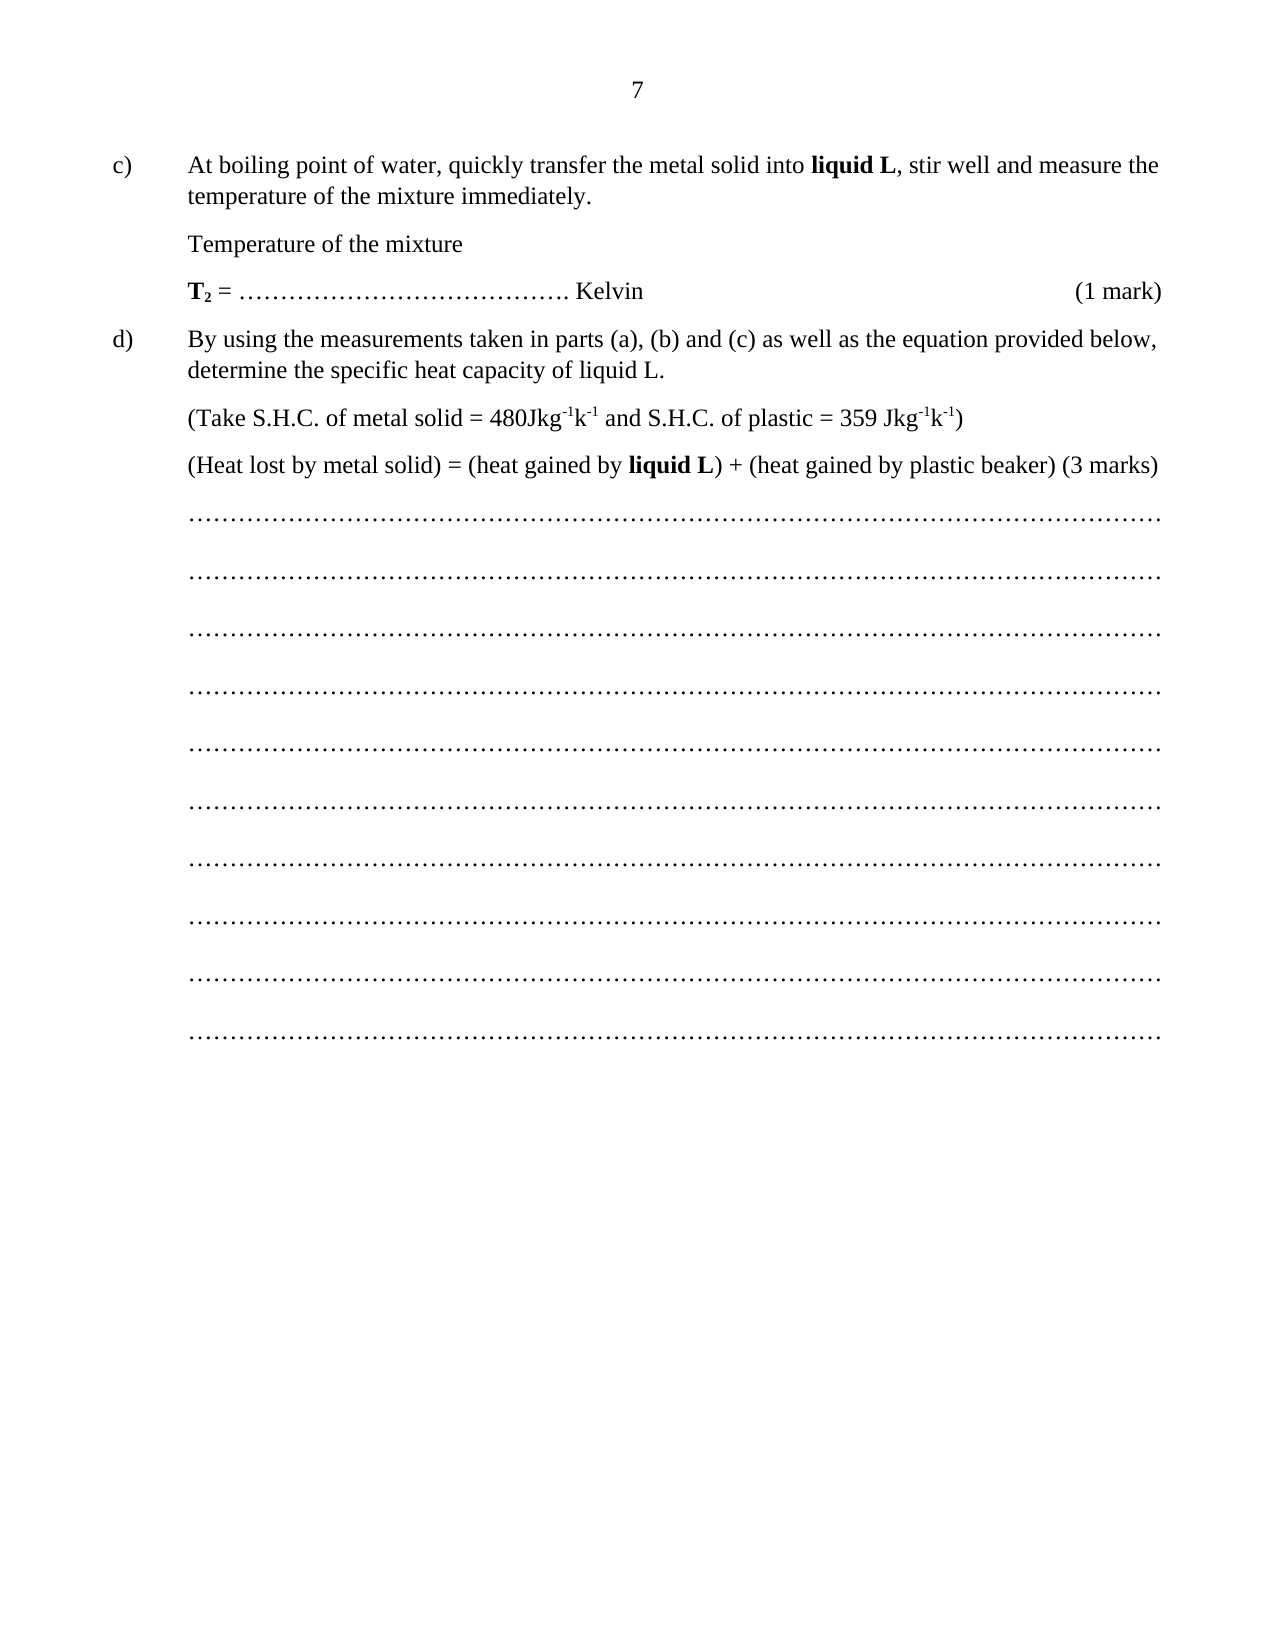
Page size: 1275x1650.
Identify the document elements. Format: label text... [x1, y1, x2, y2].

text T2 = …………………………………. Kelvin (1 mark) [112, 276, 1162, 305]
text (Heat lost by metal solid) = (heat gained by liquid L) + (heat gained by plastic beaker) (3 marks) [187, 451, 1162, 479]
text Temperature of the mixture [112, 229, 1162, 257]
text d) By using the measurements taken in parts (a), (b) and (c) as well as the equation provided below, determine the specific heat capacity of liquid L. [112, 324, 1162, 384]
text ……………………………………………………………………………………………………………………………………………………………………………………………………………………………………………………………………………………………………………………………………………………………………………………………………………………………………………………………………………………………………………………………………………………………………………………………………………………………………………………………………………………………………………………………………………………………………………………………………………………………………………………………………………………………………………………………………………………………………………………………………………………………………………………………………………… [187, 498, 1162, 1044]
text (Take S.H.C. of metal solid = 480Jkg-1k-1 and S.H.C. of plastic = 359 Jkg-1k-1) [150, 403, 1162, 432]
text c) At boiling point of water, quickly transfer the metal solid into liquid L, stir well and measure the temperature of the mixture immediately. [112, 150, 1162, 210]
